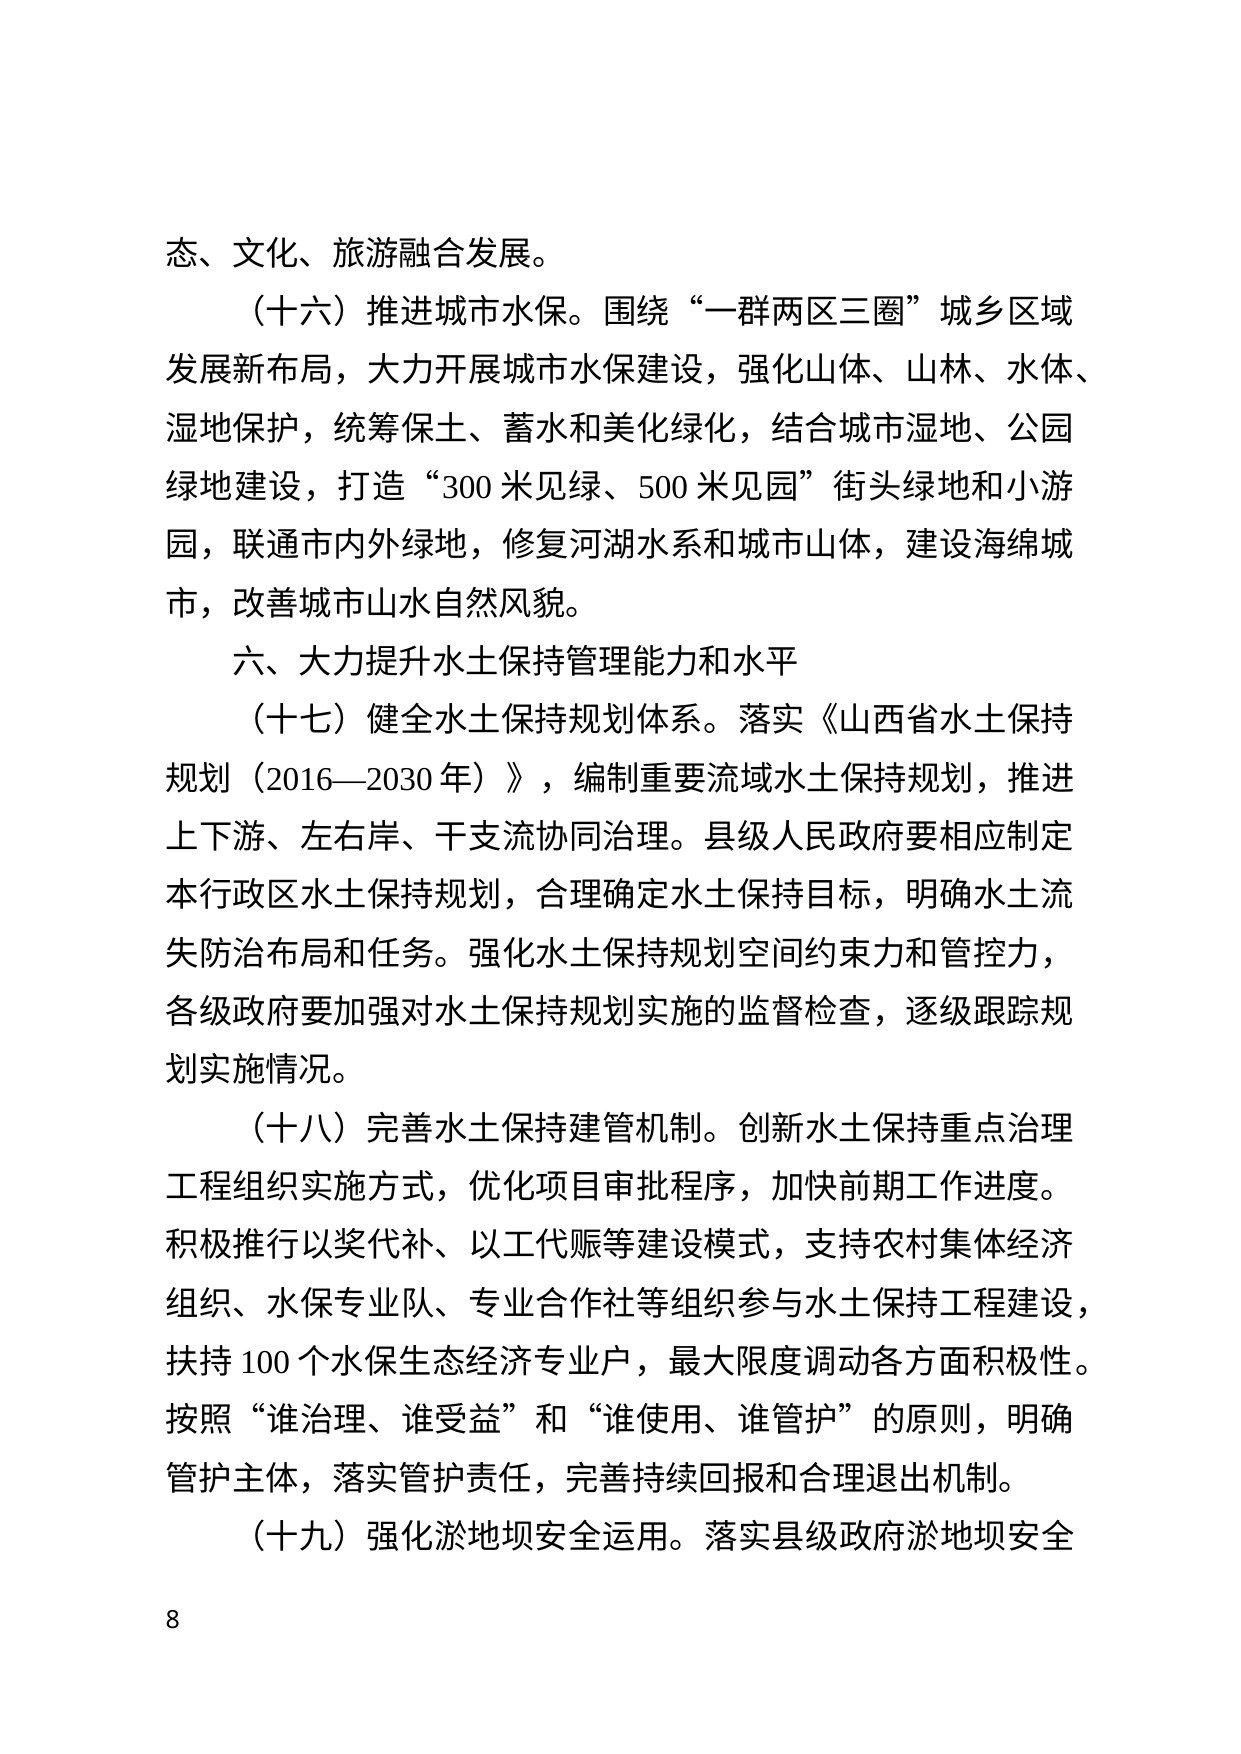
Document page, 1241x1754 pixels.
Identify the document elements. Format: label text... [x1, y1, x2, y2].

text 六、大力提升水土保持管理能力和水平 [165, 627, 1075, 685]
text （十八）完善水土保持建管机制。创新水土保持重点治理工程组织实施方式，优化项目审批程序，加快前期工作进度。积极推行以奖代补、以工代赈等建设模式，支持农村集体经济组织、水保专业队、专业合作社等组织参与水土保持工程建设，扶持100个水保生态经济专业户，最大限度调动各方面积极性。按照“谁治理、谁受益”和“谁使用、谁管护”的原则，明确管护主体，落实管护责任，完善持续回报和合理退出机制。 [165, 1093, 1075, 1502]
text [165, 218, 1075, 277]
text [165, 1502, 1075, 1560]
text （十六）推进城市水保。围绕“一群两区三圈”城乡区域发展新布局，大力开展城市水保建设，强化山体、山林、水体、湿地保护，统筹保土、蓄水和美化绿化，结合城市湿地、公园绿地建设，打造“300米见绿、500米见园”街头绿地和小游园，联通市内外绿地，修复河湖水系和城市山体，建设海绵城市，改善城市山水自然风貌。 [165, 277, 1075, 627]
text （十七）健全水土保持规划体系。落实《山西省水土保持规划（2016—2030年）》，编制重要流域水土保持规划，推进上下游、左右岸、干支流协同治理。县级人民政府要相应制定本行政区水土保持规划，合理确定水土保持目标，明确水土流失防治布局和任务。强化水土保持规划空间约束力和管控力，各级政府要加强对水土保持规划实施的监督检查，逐级跟踪规划实施情况。 [165, 685, 1075, 1093]
